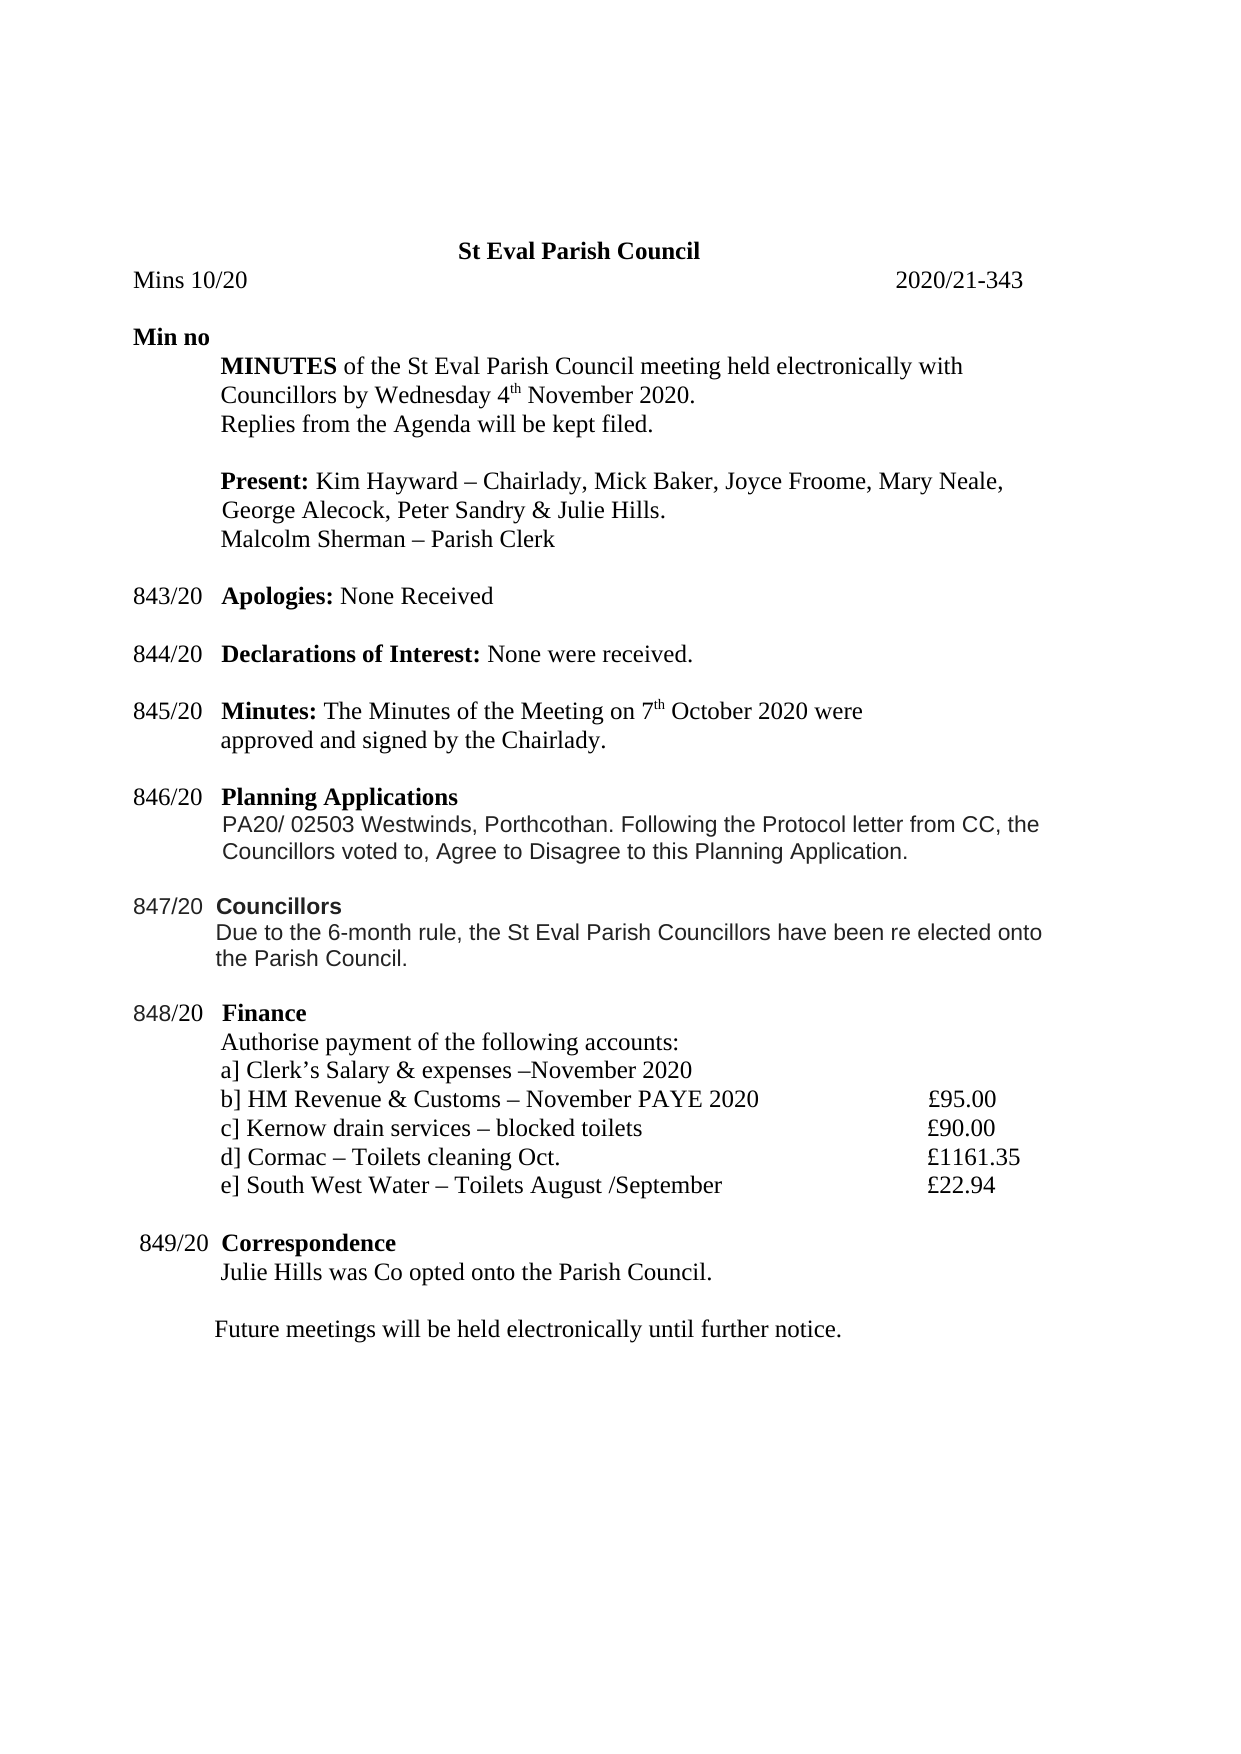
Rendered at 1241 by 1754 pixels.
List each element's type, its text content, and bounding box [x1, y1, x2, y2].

text 846/20 Planning Applications [133, 782, 1053, 811]
text the Parish Council. [133, 945, 1053, 972]
text Present: Kim Hayward – Chairlady, Mick Baker, Joyce Froome, Mary Neale, George Alecock, Peter Sandry & Julie Hills. [220, 466, 1053, 524]
text approved and signed by the Chairlady. [133, 725, 1053, 754]
text a] Clerk’s Salary & expenses –November 2020 [0, 1056, 1053, 1084]
text b] HM Revenue & Customs – November PAYE 2020 £95.00 [0, 1084, 1053, 1113]
text Councillors voted to, Agree to Disagree to this Planning Application. [133, 838, 1053, 864]
text e] South West Water – Toilets August /September £22.94 [58, 1171, 1053, 1199]
text St Eval Parish Council [458, 207, 1053, 265]
text 843/20 Apologies: None Received [133, 581, 1053, 610]
text Future meetings will be held electronically until further notice. [177, 1314, 1108, 1343]
text Julie Hills was Co opted onto the Parish Council. [0, 1257, 1053, 1286]
text Due to the 6-month rule, the St Eval Parish Councillors have been re elected onto [133, 919, 1053, 945]
text Replies from the Agenda will be kept filed. [220, 409, 1053, 437]
text Malcolm Sherman – Parish Clerk [220, 524, 1053, 552]
text PA20/ 02503 Westwinds, Porthcothan. Following the Protocol letter from CC, the [133, 811, 1053, 838]
text 848/20 Finance [133, 998, 1053, 1027]
text 847/20 Councillors [133, 893, 1053, 919]
text Min no [133, 322, 1053, 351]
text 844/20 Declarations of Interest: None were received. [133, 639, 1053, 667]
text MINUTES of the St Eval Parish Council meeting held electronically with Councillors by Wednesday 4th November 2020. [220, 351, 1053, 409]
text Mins 10/20 2020/21-343 [133, 265, 1053, 294]
text Authorise payment of the following accounts: [0, 1027, 1053, 1056]
text c] Kernow drain services – blocked toilets £90.00 d] Cormac – Toilets cleaning Oct. £1161.35 [220, 1113, 1053, 1171]
text 845/20 Minutes: The Minutes of the Meeting on 7th October 2020 were [133, 696, 1053, 725]
text 849/20 Correspondence [0, 1228, 1053, 1257]
